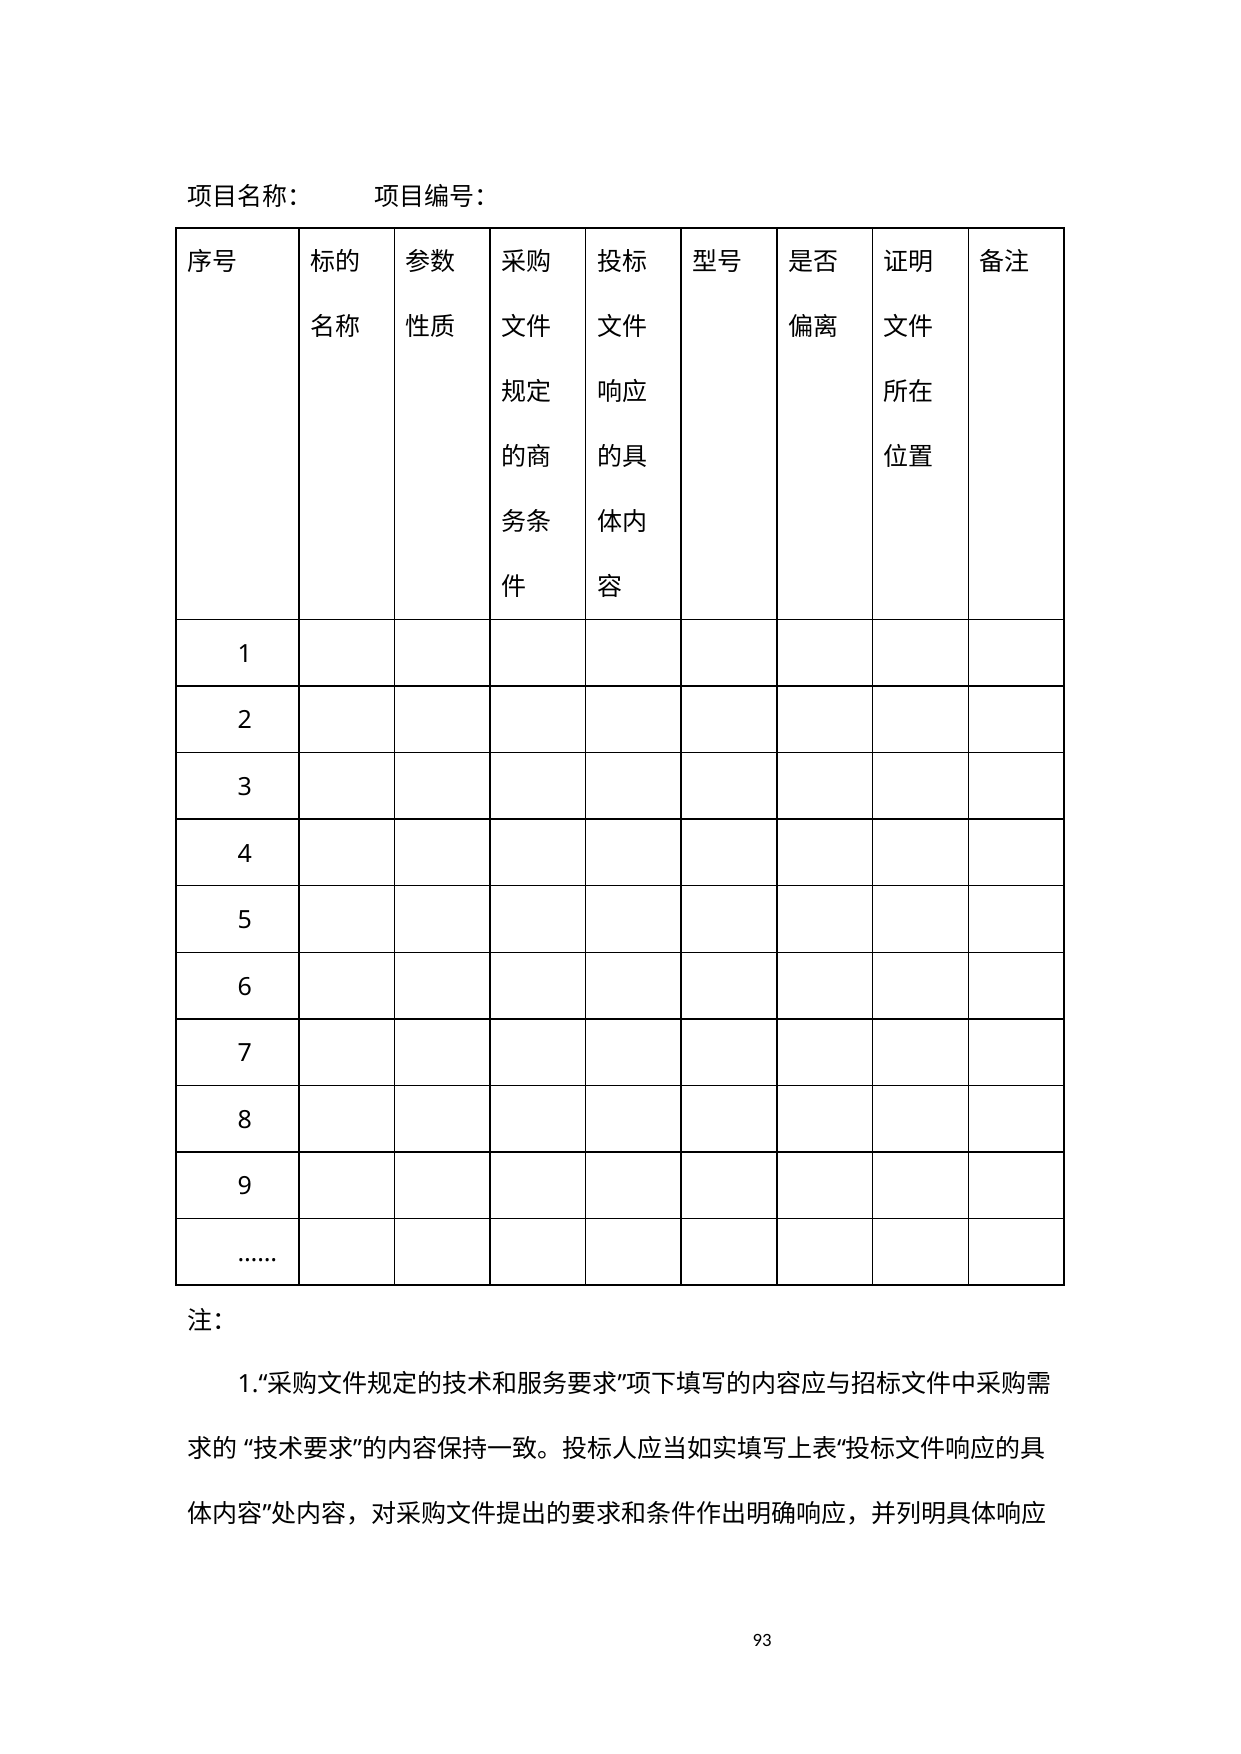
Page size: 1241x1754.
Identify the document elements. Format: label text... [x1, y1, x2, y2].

text 注： [187, 1286, 1053, 1351]
table_cell [300, 1086, 394, 1151]
table_cell [395, 1086, 489, 1151]
table_cell [300, 620, 394, 685]
table_cell [586, 1086, 680, 1151]
table_cell [395, 886, 489, 951]
table_cell [682, 1086, 776, 1151]
table_cell [778, 753, 872, 818]
table_cell [395, 1020, 489, 1084]
table_cell [873, 953, 968, 1018]
table_cell [969, 886, 1063, 951]
table_cell [873, 820, 968, 885]
table_cell [682, 886, 776, 951]
table_cell [300, 1020, 394, 1084]
table_cell [873, 1086, 968, 1151]
table_cell [395, 620, 489, 685]
table_cell [969, 687, 1063, 752]
table_cell 3 [177, 753, 298, 818]
table_cell [395, 753, 489, 818]
table_header 序号 [177, 229, 298, 618]
table_header 标的名称 [300, 229, 394, 618]
table_cell [586, 820, 680, 885]
table_cell [682, 620, 776, 685]
table_cell [682, 1153, 776, 1218]
table_cell [778, 1086, 872, 1151]
table_cell [395, 1219, 489, 1284]
table_cell 4 [177, 820, 298, 885]
table_cell [778, 1153, 872, 1218]
table_cell [778, 886, 872, 951]
table_cell [778, 820, 872, 885]
table_cell [778, 1219, 872, 1284]
table_header 备注 [969, 229, 1063, 618]
table_cell [395, 820, 489, 885]
table_cell 7 [177, 1020, 298, 1084]
table_cell 1 [177, 620, 298, 685]
table_cell [873, 886, 968, 951]
table_cell [682, 953, 776, 1018]
table_cell [491, 1086, 585, 1151]
table_cell [969, 1020, 1063, 1084]
table_cell [969, 753, 1063, 818]
table_header 是否偏离 [778, 229, 872, 618]
table_cell [682, 1219, 776, 1284]
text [187, 1351, 1053, 1546]
table_cell [682, 1020, 776, 1084]
table_cell [300, 753, 394, 818]
table_cell [586, 1219, 680, 1284]
table_cell [586, 953, 680, 1018]
table_cell [395, 687, 489, 752]
table_cell [491, 1020, 585, 1084]
table_cell [395, 1153, 489, 1218]
table_cell [969, 953, 1063, 1018]
text 项目名称： 项目编号： [187, 162, 1053, 227]
table_cell [969, 1219, 1063, 1284]
table_cell [873, 620, 968, 685]
table_cell [969, 820, 1063, 885]
table_cell [969, 1086, 1063, 1151]
table_cell [778, 1020, 872, 1084]
table_header 型号 [682, 229, 776, 618]
table_cell [300, 1153, 394, 1218]
table_cell 5 [177, 886, 298, 951]
table_cell 9 [177, 1153, 298, 1218]
table_cell [873, 1020, 968, 1084]
table_cell [491, 820, 585, 885]
table_cell [300, 886, 394, 951]
table_cell [778, 953, 872, 1018]
table_cell [300, 820, 394, 885]
table_cell [300, 687, 394, 752]
table_cell [586, 753, 680, 818]
table_cell [682, 820, 776, 885]
table_cell 6 [177, 953, 298, 1018]
table_cell [873, 687, 968, 752]
table_cell [491, 953, 585, 1018]
table_cell [586, 1153, 680, 1218]
table_header 参数性质 [395, 229, 489, 618]
table_cell [395, 953, 489, 1018]
table_cell [873, 1219, 968, 1284]
table_cell [300, 1219, 394, 1284]
table_cell [300, 953, 394, 1018]
table_cell [682, 753, 776, 818]
table_header 采购文件规定的商务条件 [491, 229, 585, 618]
table_cell 8 [177, 1086, 298, 1151]
table_cell [873, 1153, 968, 1218]
table_cell [491, 1219, 585, 1284]
table_cell [586, 886, 680, 951]
table_cell [682, 687, 776, 752]
table_cell [491, 687, 585, 752]
table_cell [491, 886, 585, 951]
table_header 投标文件响应的具体内容 [586, 229, 680, 618]
table_cell …… [177, 1219, 298, 1284]
table_cell 2 [177, 687, 298, 752]
table_header 证明文件所在位置 [873, 229, 968, 618]
table_cell [873, 753, 968, 818]
table_cell [778, 620, 872, 685]
table_cell [491, 1153, 585, 1218]
table_cell [586, 620, 680, 685]
table_cell [586, 687, 680, 752]
table_cell [586, 1020, 680, 1084]
table_cell [491, 620, 585, 685]
table_cell [969, 620, 1063, 685]
table_cell [969, 1153, 1063, 1218]
table_cell [491, 753, 585, 818]
table_cell [778, 687, 872, 752]
